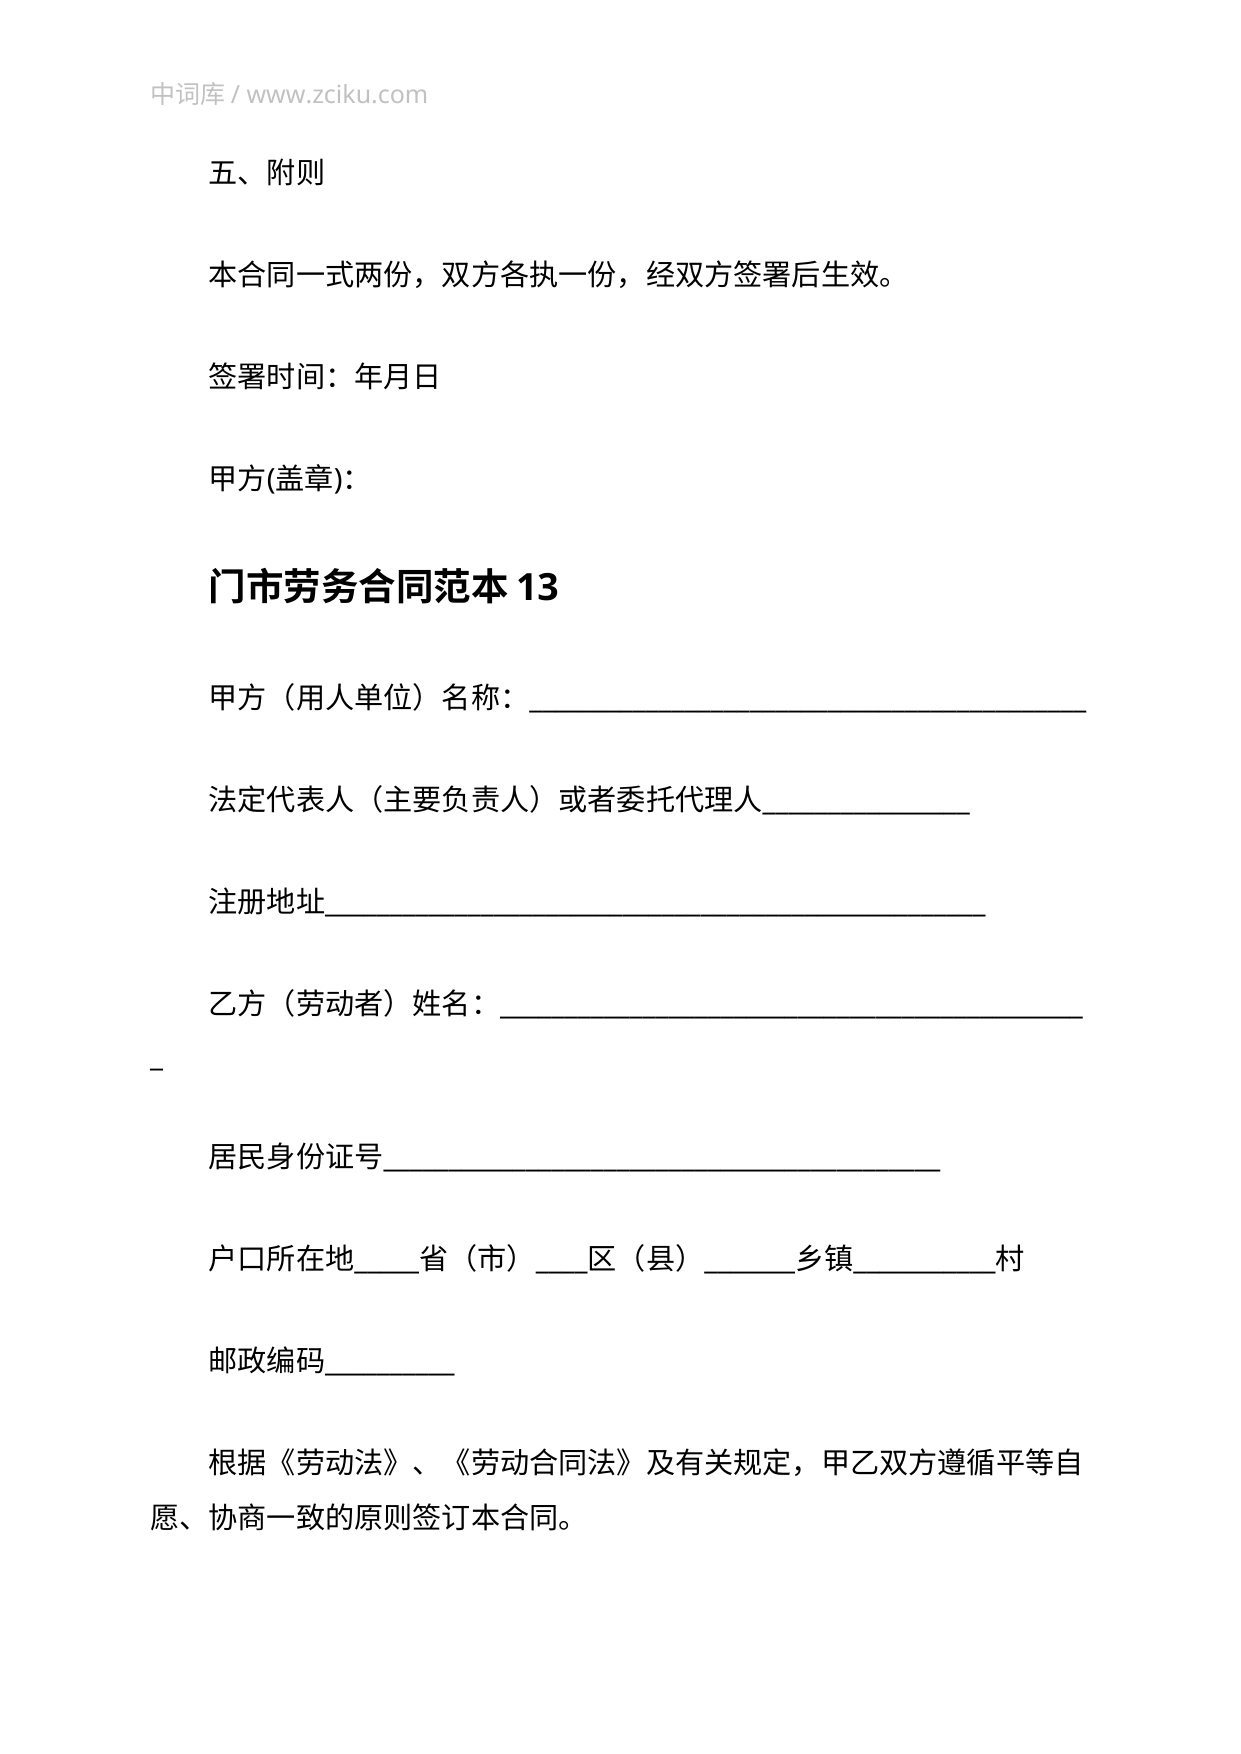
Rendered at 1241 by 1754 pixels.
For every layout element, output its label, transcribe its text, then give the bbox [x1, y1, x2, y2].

text 甲方(盖章)： [150, 455, 1090, 498]
text 户口所在地_____省（市）____区（县）_______乡镇___________村 [150, 1236, 1090, 1278]
text 法定代表人（主要负责人）或者委托代理人________________ [150, 777, 1090, 819]
text 五、附则 [150, 150, 1090, 192]
text 居民身份证号___________________________________________ [150, 1133, 1090, 1176]
text 签署时间：年月日 [150, 353, 1090, 396]
text 乙方（劳动者）姓名：______________________________________________ [150, 981, 1090, 1075]
text 根据《劳动法》、《劳动合同法》及有关规定，甲乙双方遵循平等自愿、协商一致的原则签订本合同。 [150, 1439, 1090, 1537]
text 注册地址___________________________________________________ [150, 879, 1090, 921]
text 甲方（用人单位）名称：___________________________________________ [150, 675, 1090, 717]
text 门市劳务合同范本13 [150, 557, 1090, 612]
text 本合同一式两份，双方各执一份，经双方签署后生效。 [150, 252, 1090, 294]
text 邮政编码__________ [150, 1337, 1090, 1380]
